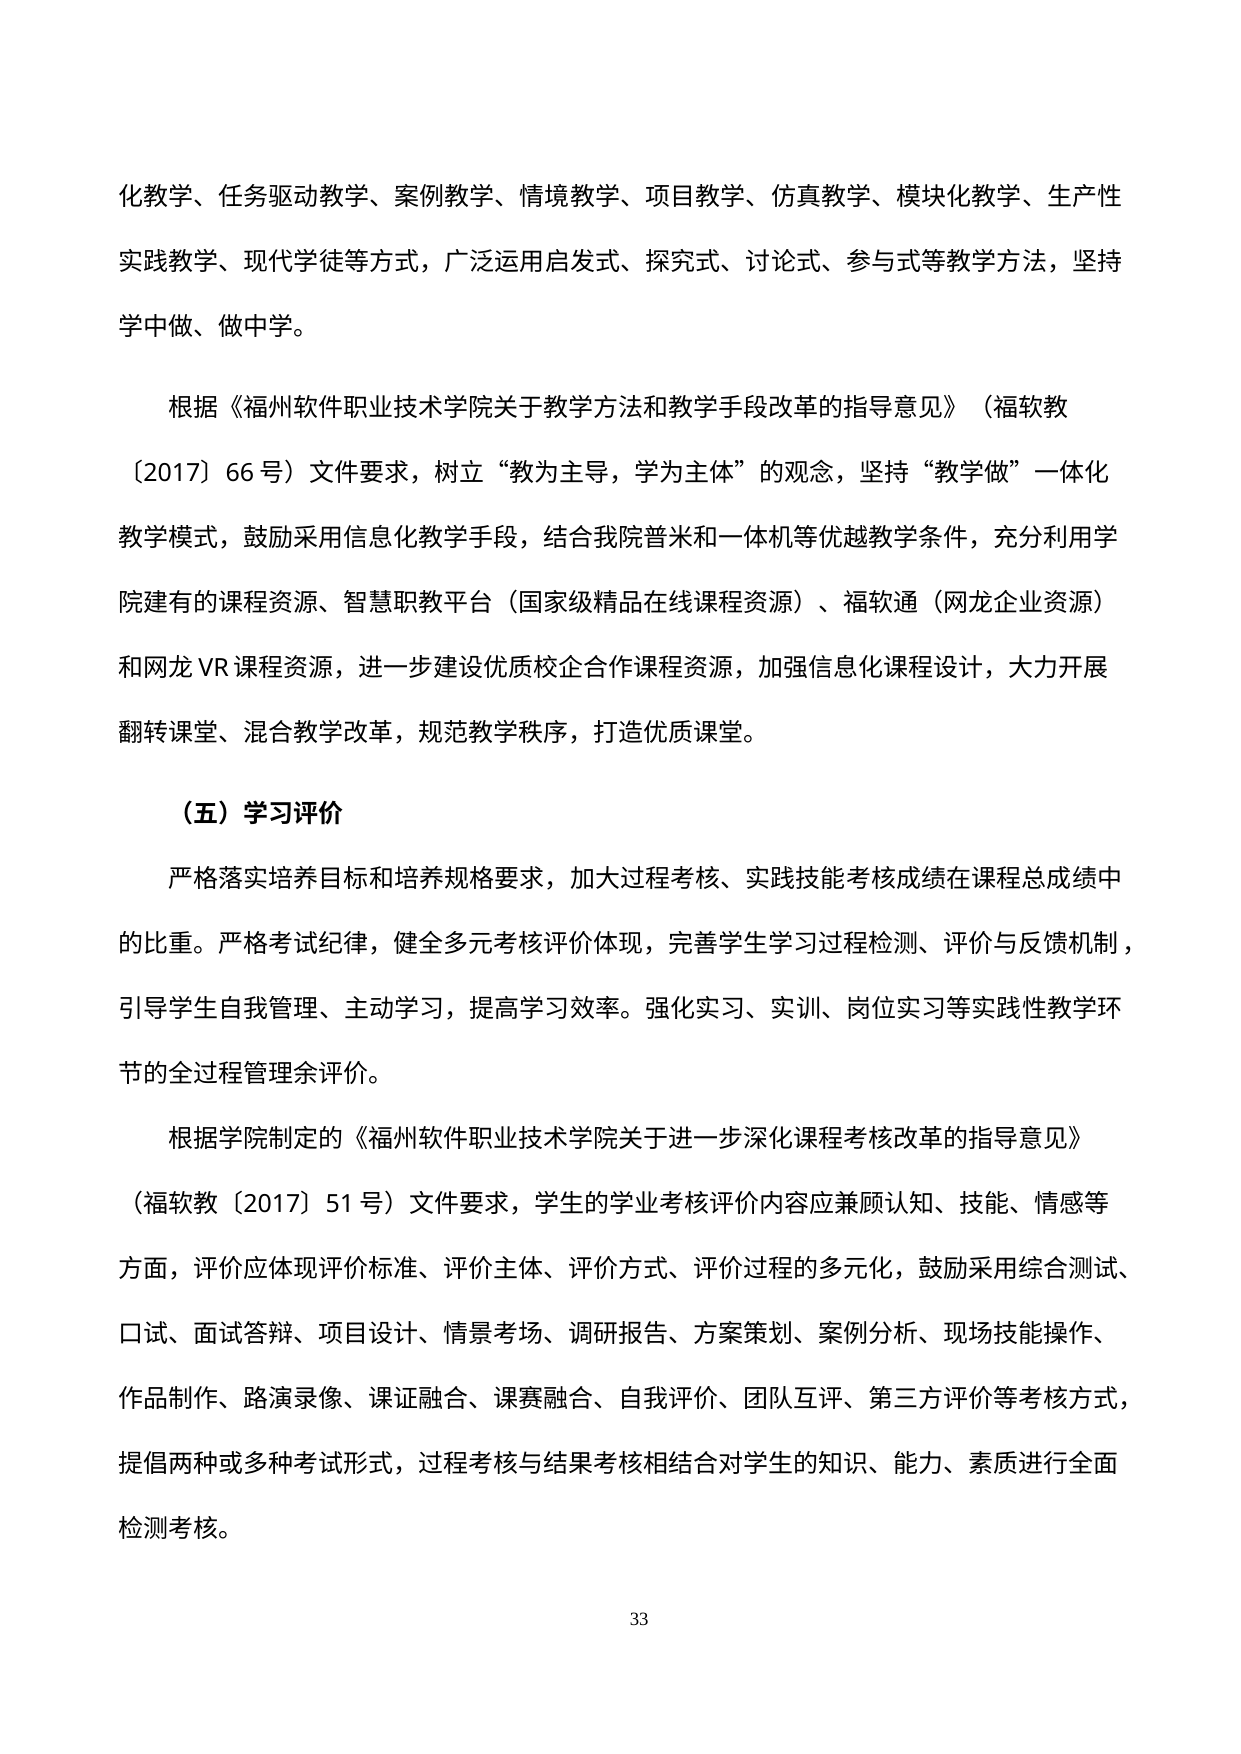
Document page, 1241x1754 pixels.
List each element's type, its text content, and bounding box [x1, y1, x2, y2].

text 根据《福州软件职业技术学院关于教学方法和教学手段改革的指导意见》（福软教〔2017〕66号）文件要求，树立“教为主导，学为主体”的观念，坚持“教学做”一体化教学模式，鼓励采用信息化教学手段，结合我院普米和一体机等优越教学条件，充分利用学院建有的课程资源、智慧职教平台（国家级精品在线课程资源）、福软通（网龙企业资源）和网龙VR课程资源，进一步建设优质校企合作课程资源，加强信息化课程设计，大力开展翻转课堂、混合教学改革，规范教学秩序，打造优质课堂。 [118, 373, 1122, 763]
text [118, 162, 1122, 357]
text 根据学院制定的《福州软件职业技术学院关于进一步深化课程考核改革的指导意见》（福软教〔2017〕51号）文件要求，学生的学业考核评价内容应兼顾认知、技能、情感等方面，评价应体现评价标准、评价主体、评价方式、评价过程的多元化，鼓励采用综合测试、口试、面试答辩、项目设计、情景考场、调研报告、方案策划、案例分析、现场技能操作、作品制作、路演录像、课证融合、课赛融合、自我评价、团队互评、第三方评价等考核方式，提倡两种或多种考试形式，过程考核与结果考核相结合对学生的知识、能力、素质进行全面检测考核。 [118, 1104, 1122, 1559]
text 严格落实培养目标和培养规格要求，加大过程考核、实践技能考核成绩在课程总成绩中的比重。严格考试纪律，健全多元考核评价体现，完善学生学习过程检测、评价与反馈机制，引导学生自我管理、主动学习，提高学习效率。强化实习、实训、岗位实习等实践性教学环节的全过程管理余评价。 [118, 844, 1122, 1104]
text （五）学习评价 [118, 779, 1122, 844]
